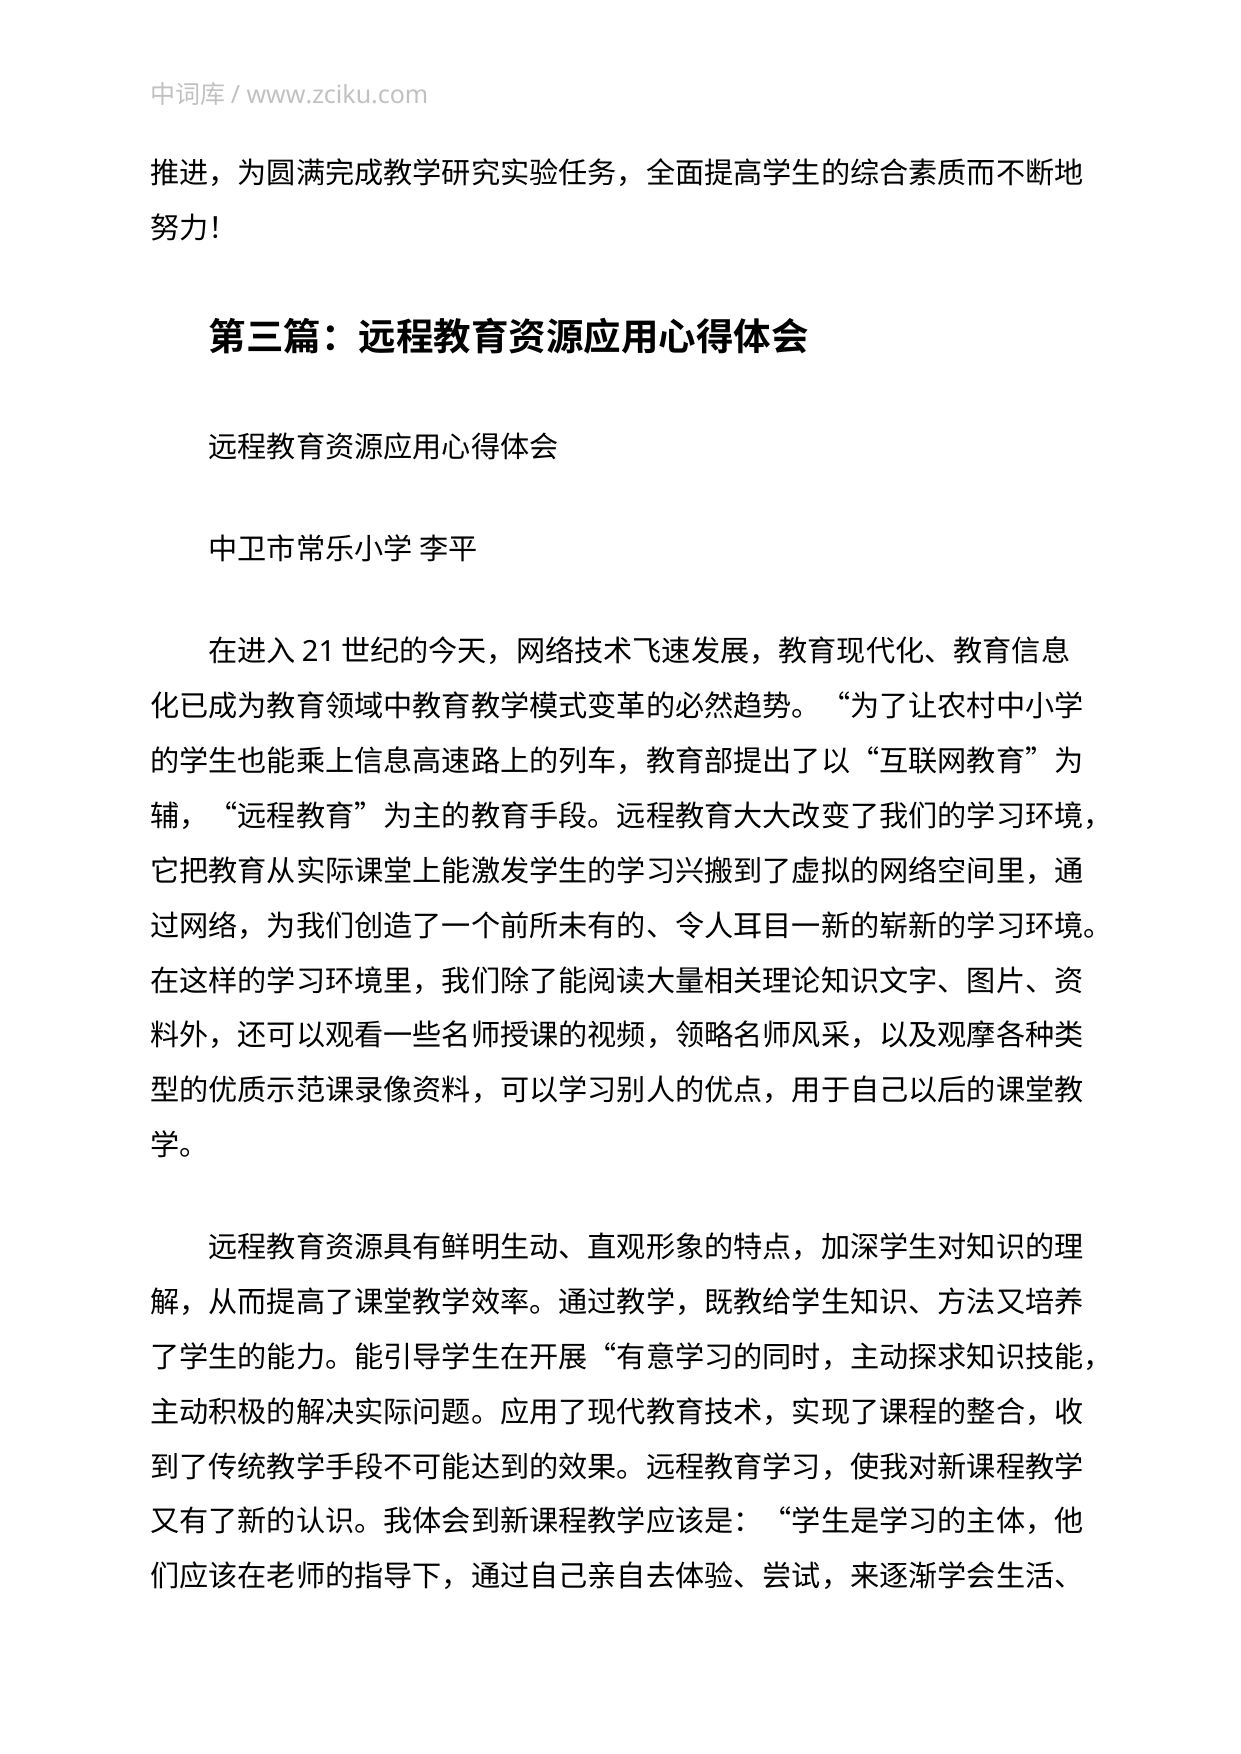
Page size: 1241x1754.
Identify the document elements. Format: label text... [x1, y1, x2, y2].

text 远程教育资源应用心得体会 [150, 424, 1090, 466]
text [150, 150, 1090, 247]
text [150, 1223, 1090, 1595]
text 中卫市常乐小学 李平 [150, 526, 1090, 568]
text 第三篇：远程教育资源应用心得体会 [150, 307, 1090, 361]
text 在进入21世纪的今天，网络技术飞速发展，教育现代化、教育信息化已成为教育领域中教育教学模式变革的必然趋势。“为了让农村中小学的学生也能乘上信息高速路上的列车，教育部提出了以“互联网教育”为辅，“远程教育”为主的教育手段。远程教育大大改变了我们的学习环境，它把教育从实际课堂上能激发学生的学习兴搬到了虚拟的网络空间里，通过网络，为我们创造了一个前所未有的、令人耳目一新的崭新的学习环境。在这样的学习环境里，我们除了能阅读大量相关理论知识文字、图片、资料外，还可以观看一些名师授课的视频，领略名师风采，以及观摩各种类型的优质示范课录像资料，可以学习别人的优点，用于自己以后的课堂教学。 [150, 628, 1090, 1164]
